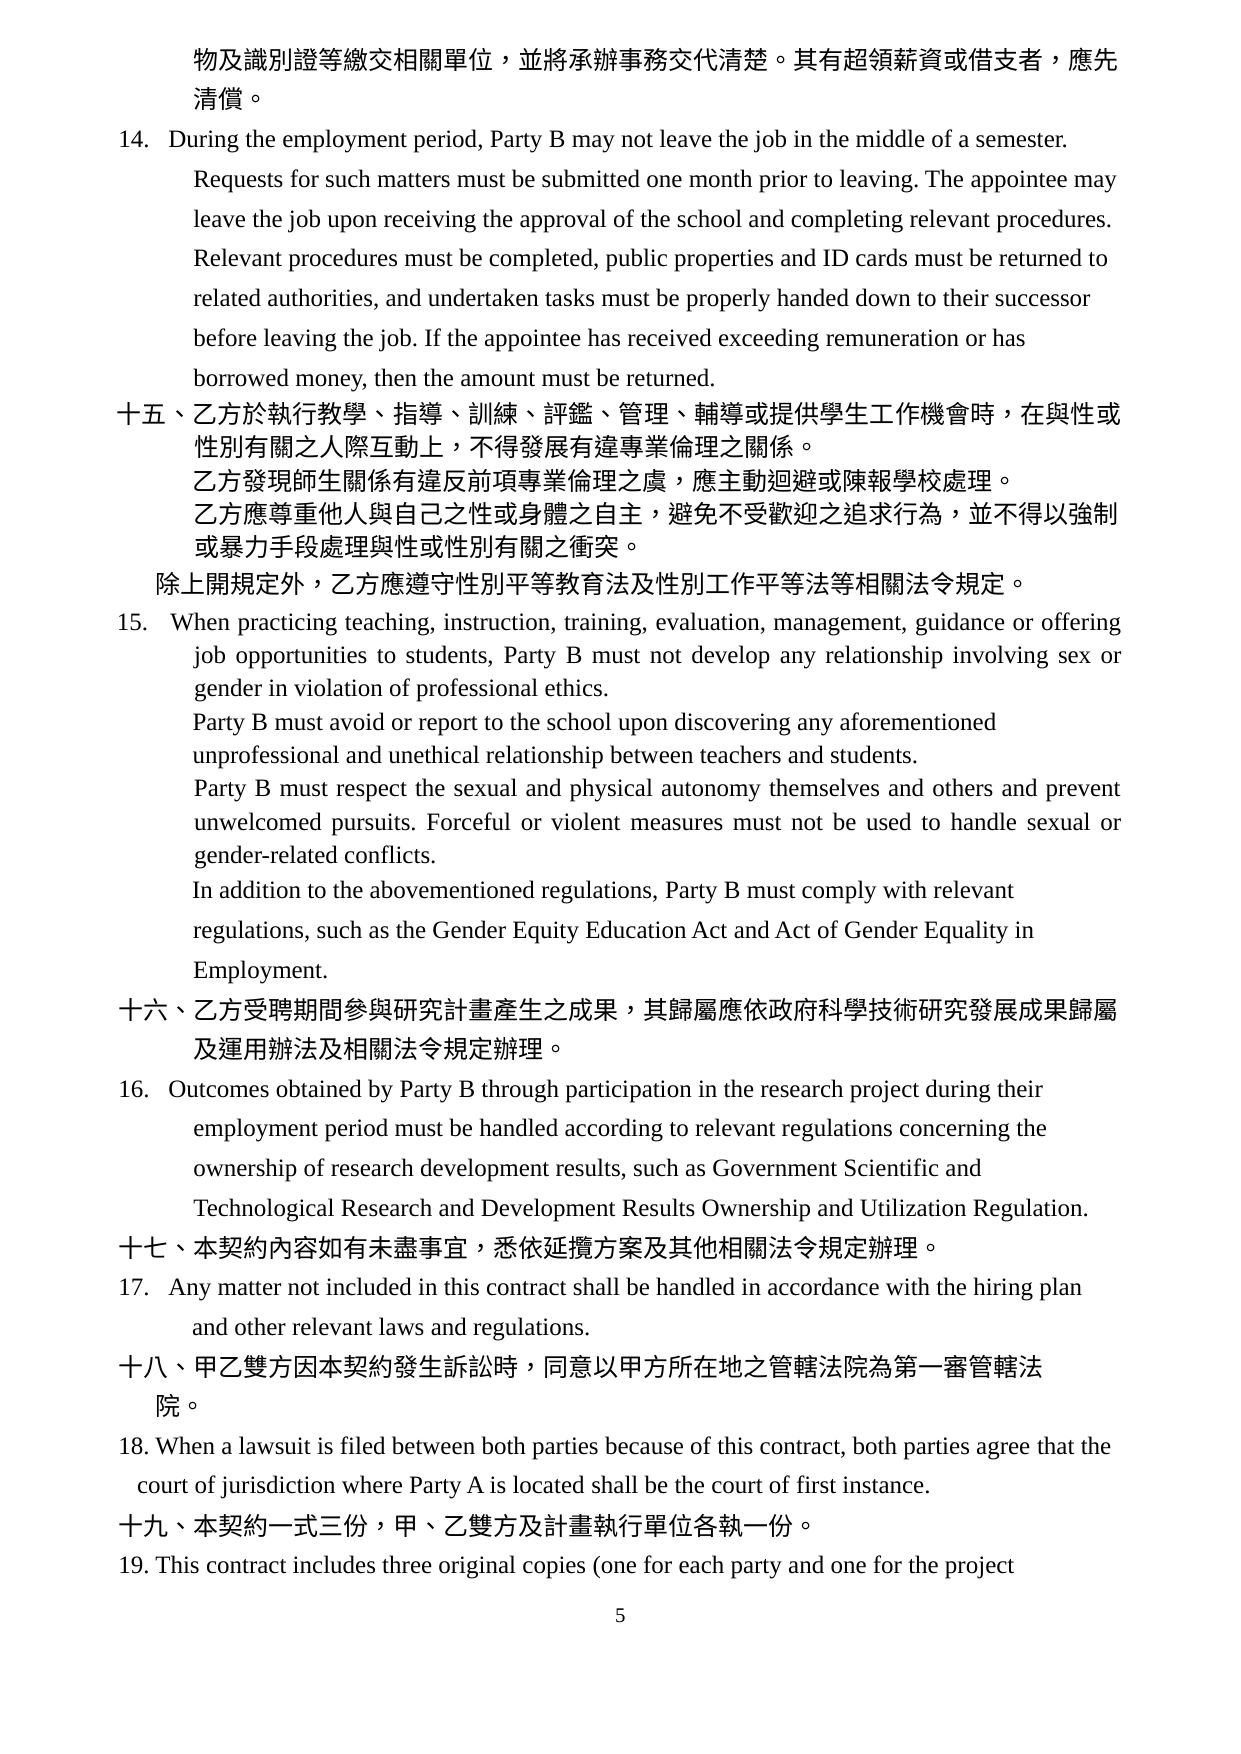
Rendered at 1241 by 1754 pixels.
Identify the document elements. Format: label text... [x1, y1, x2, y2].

text 十六、乙方受聘期間參與研究計畫產生之成果，其歸屬應依政府科學技術研究發展成果歸屬及運用辦法及相關法令規定辦理。 [118, 989, 1122, 1068]
text 十五、乙方於執行教學、指導、訓練、評鑑、管理、輔導或提供學生工作機會時，在與性或性別有關之人際互動上，不得發展有違專業倫理之關係。 [117, 397, 1122, 463]
text unprofessional and unethical relationship between teachers and students. [176, 737, 1122, 770]
text 14. During the employment period, Party B may not leave the job in the middle of a semester. Requests for such matters must be submitted one month prior to leaving. The appointee may leave the job upon receiving the approval of the school and completing relevant procedures. Relevant procedures must be completed, public properties and ID cards must be returned to related authorities, and undertaken tasks must be properly handed down to their successor before leaving the job. If the appointee has received exceeding remuneration or has borrowed money, then the amount must be returned. [118, 119, 1122, 397]
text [118, 40, 1122, 119]
text 17. Any matter not included in this contract shall be handled in accordance with the hiring plan and other relevant laws and regulations. [118, 1267, 1122, 1346]
text 乙方應尊重他人與自己之性或身體之自主，避免不受歡迎之追求行為，並不得以強制或暴力手段處理與性或性別有關之衝突。 [194, 497, 1122, 563]
text 15. When practicing teaching, instruction, training, evaluation, management, guidance or offering job opportunities to students, Party B must not develop any relationship involving sex or gender in violation of professional ethics. [117, 603, 1122, 703]
text 19. This contract includes three original copies (one for each party and one for the project [118, 1544, 1122, 1584]
text Party B must avoid or report to the school upon discovering any aforementioned [176, 703, 1122, 737]
text 十八、甲乙雙方因本契約發生訴訟時，同意以甲方所在地之管轄法院為第一審管轄法 [118, 1346, 1122, 1386]
text In addition to the abovementioned regulations, Party B must comply with relevant regulations, such as the Gender Equity Education Act and Act of Gender Equality in Employment. [192, 870, 1122, 989]
text 院。 [118, 1386, 1122, 1426]
text 16. Outcomes obtained by Party B through participation in the research project during their employment period must be handled according to relevant regulations concerning the ownership of research development results, such as Government Scientific and Technological Research and Development Results Ownership and Utilization Regulation. [118, 1068, 1122, 1227]
text 乙方發現師生關係有違反前項專業倫理之虞，應主動迴避或陳報學校處理。 [176, 463, 1122, 497]
text 18. When a lawsuit is filed between both parties because of this contract, both parties agree that the [118, 1426, 1122, 1465]
text 除上開規定外，乙方應遵守性別平等教育法及性別工作平等法等相關法令規定。 [118, 563, 1122, 603]
text court of jurisdiction where Party A is located shall be the court of first instance. [118, 1465, 1122, 1505]
text 十七、本契約內容如有未盡事宜，悉依延攬方案及其他相關法令規定辦理。 [118, 1227, 1122, 1267]
text 十九、本契約一式三份，甲、乙雙方及計畫執行單位各執一份。 [118, 1505, 1122, 1544]
text Party B must respect the sexual and physical autonomy themselves and others and prevent unwelcomed pursuits. Forceful or violent measures must not be used to handle sexual or gender-related conflicts. [194, 770, 1122, 870]
